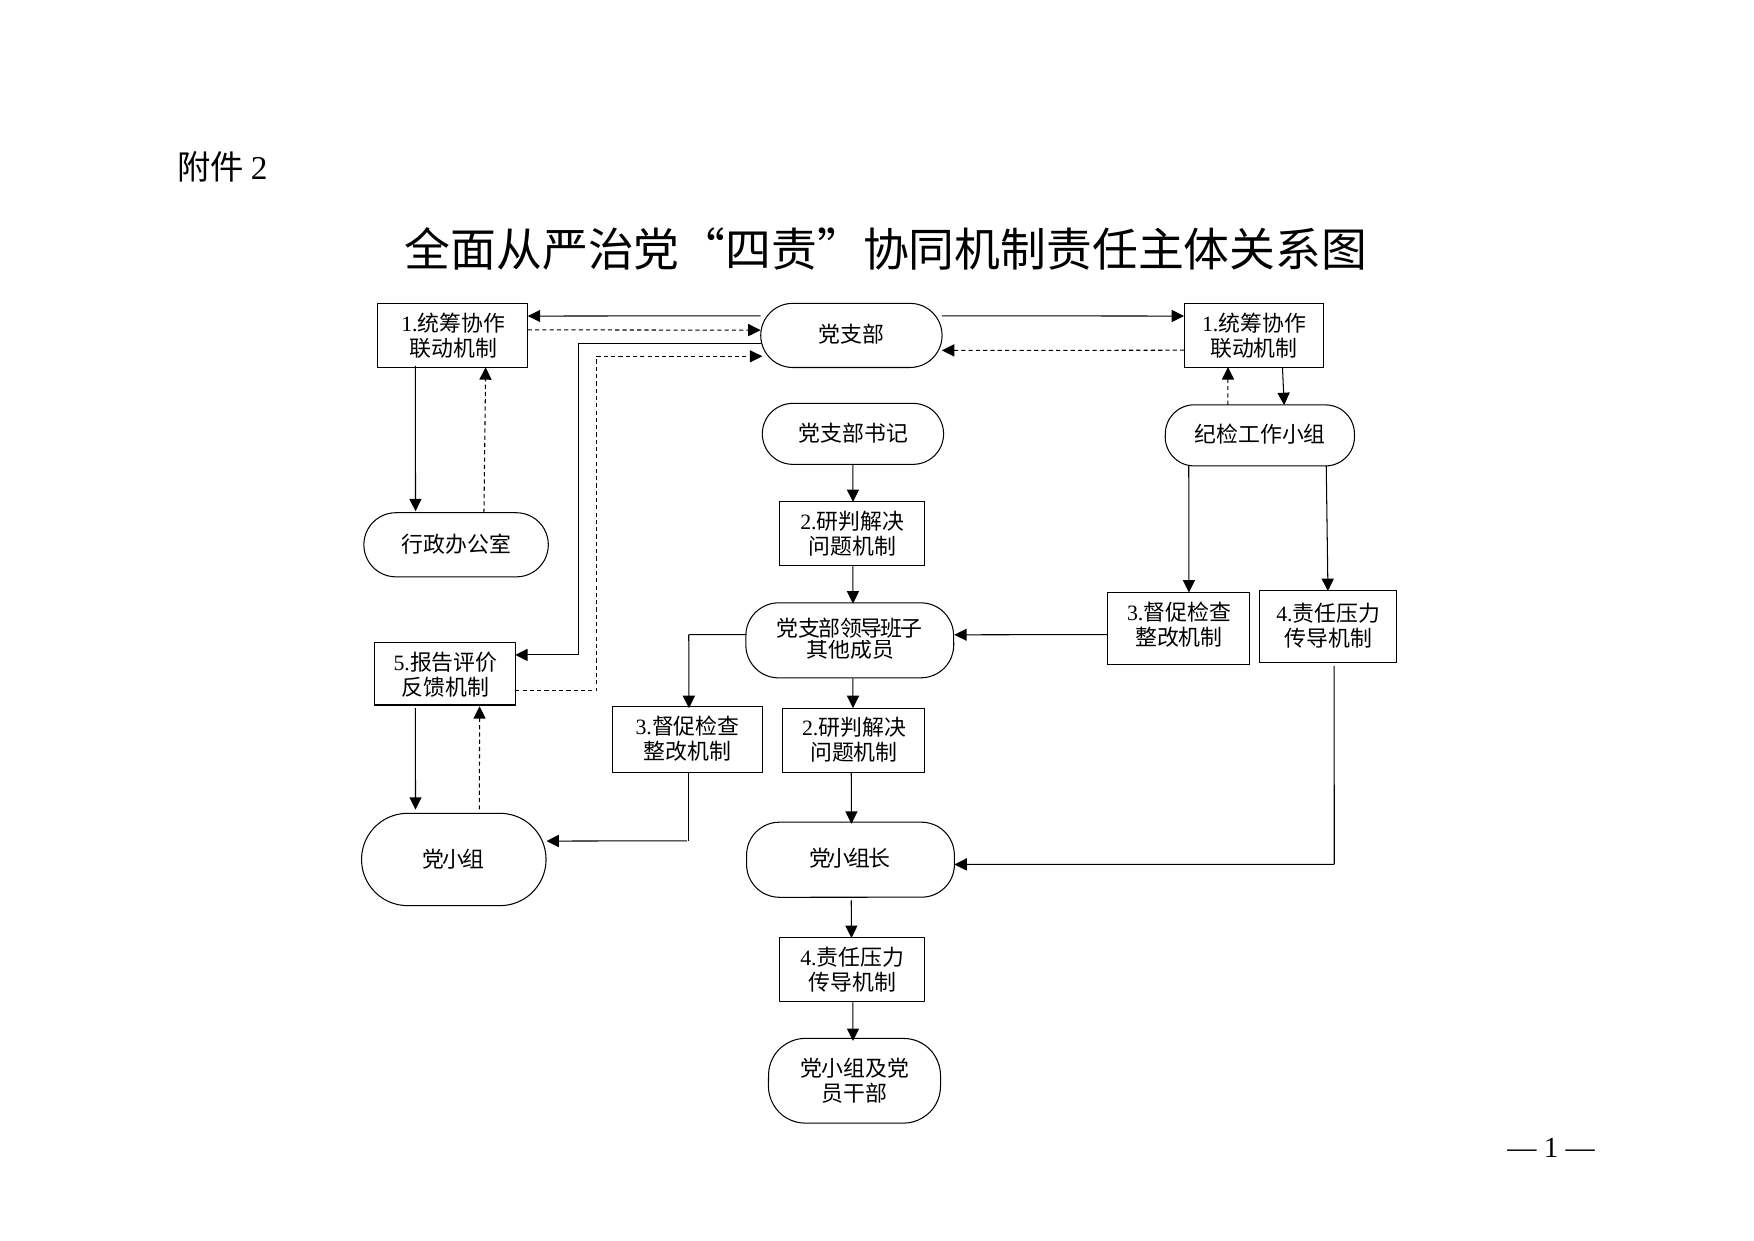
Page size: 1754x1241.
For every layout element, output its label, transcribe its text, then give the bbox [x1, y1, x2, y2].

text 附件2 [177, 133, 1594, 198]
text 全面从严治党“四责”协同机制责任主体关系图 [177, 198, 1594, 295]
